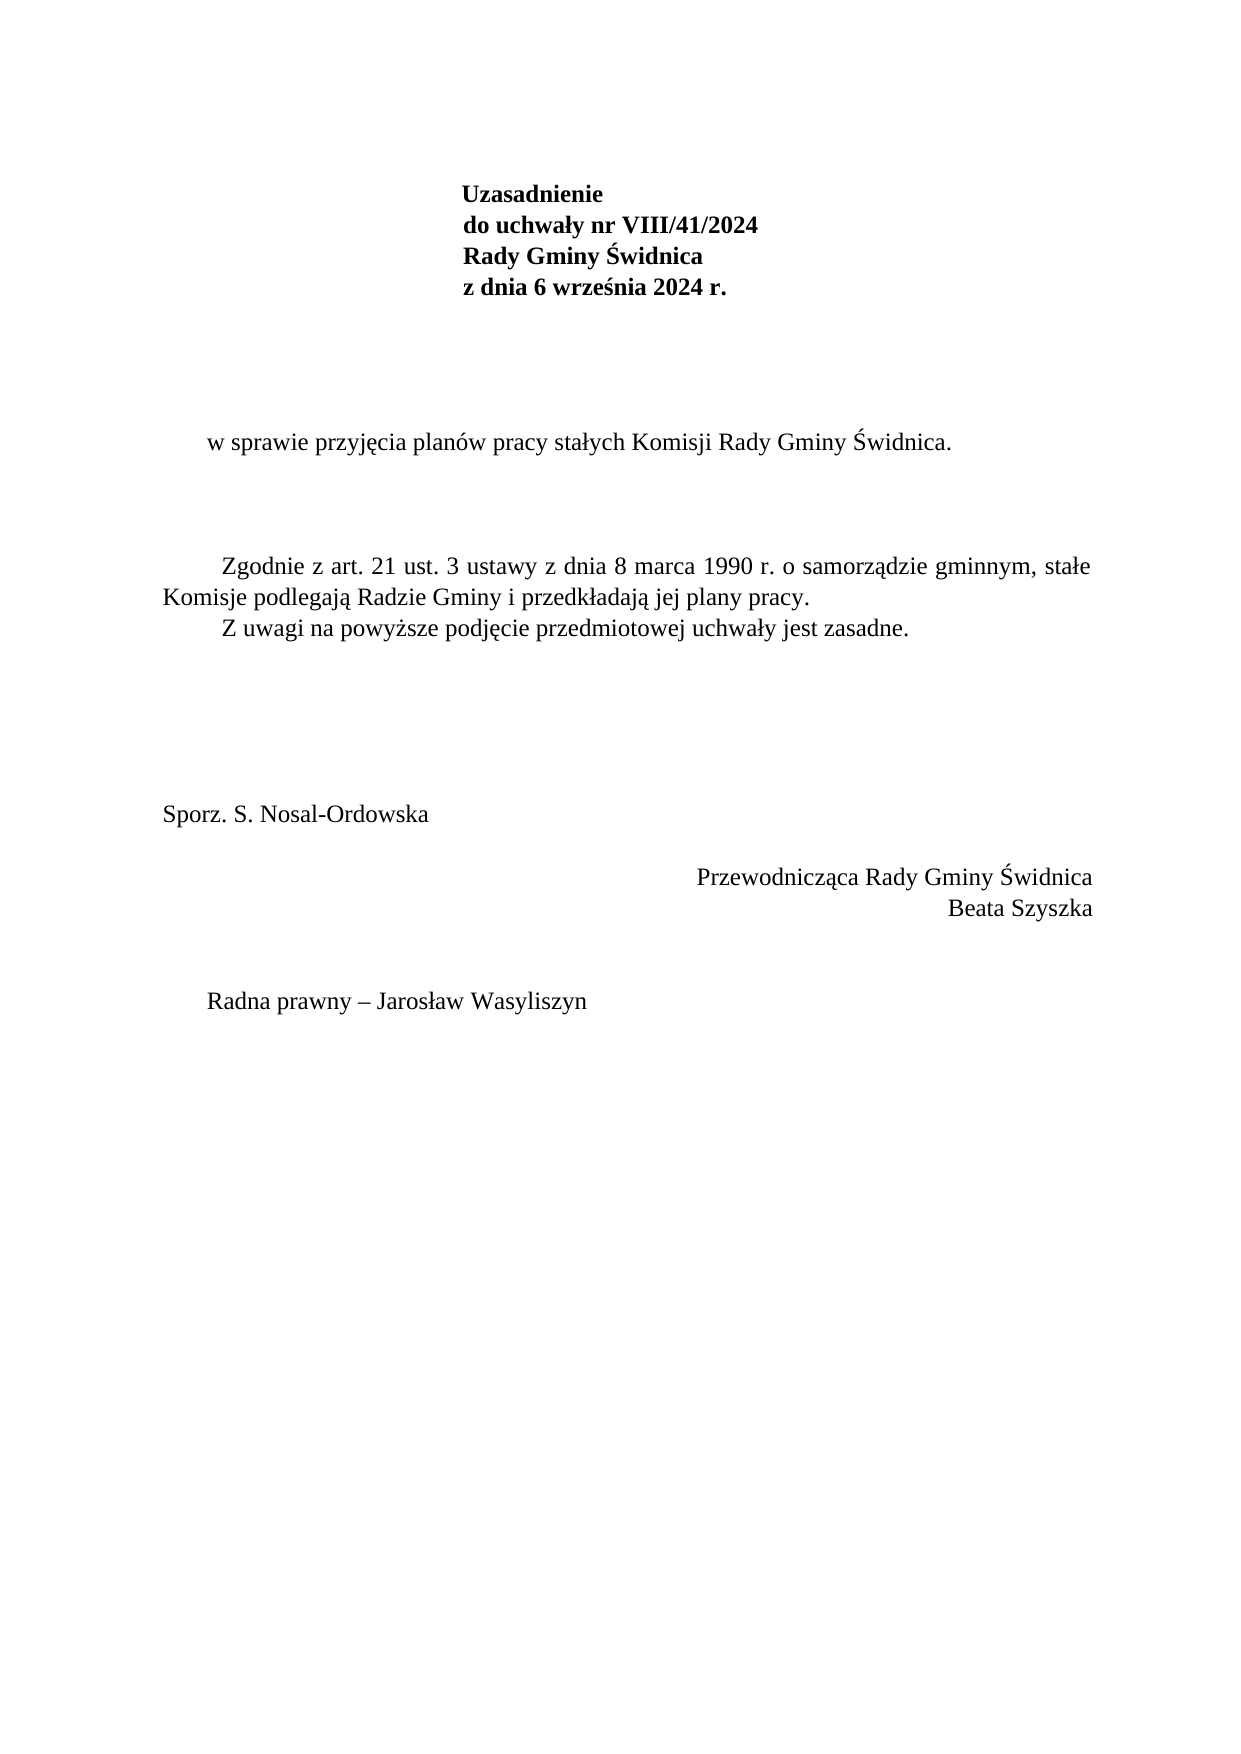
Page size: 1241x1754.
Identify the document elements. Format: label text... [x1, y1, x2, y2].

text Rady Gminy Świdnica [162, 241, 1093, 269]
text Z uwagi na powyższe podjęcie przedmiotowej uchwały jest zasadne. [162, 613, 1093, 642]
text w sprawie przyjęcia planów pracy stałych Komisji Rady Gminy Świdnica. [162, 427, 1093, 456]
text z dnia 6 września 2024 r. [162, 272, 1093, 301]
text Sporz. S. Nosal-Ordowska [162, 799, 1093, 828]
text do uchwały nr VIII/41/2024 [162, 210, 1093, 238]
text Radna prawny – Jarosław Wasyliszyn [162, 986, 1093, 1014]
text Beata Szyszka [162, 893, 1093, 921]
text Przewodnicząca Rady Gminy Świdnica [162, 862, 1093, 890]
text Uzasadnienie [162, 179, 1093, 207]
text Zgodnie z art. 21 ust. 3 ustawy z dnia 8 marca 1990 r. o samorządzie gminnym, stałe Komisje podlegają Radzie Gminy i przedkładają jej plany pracy. [162, 551, 1093, 611]
